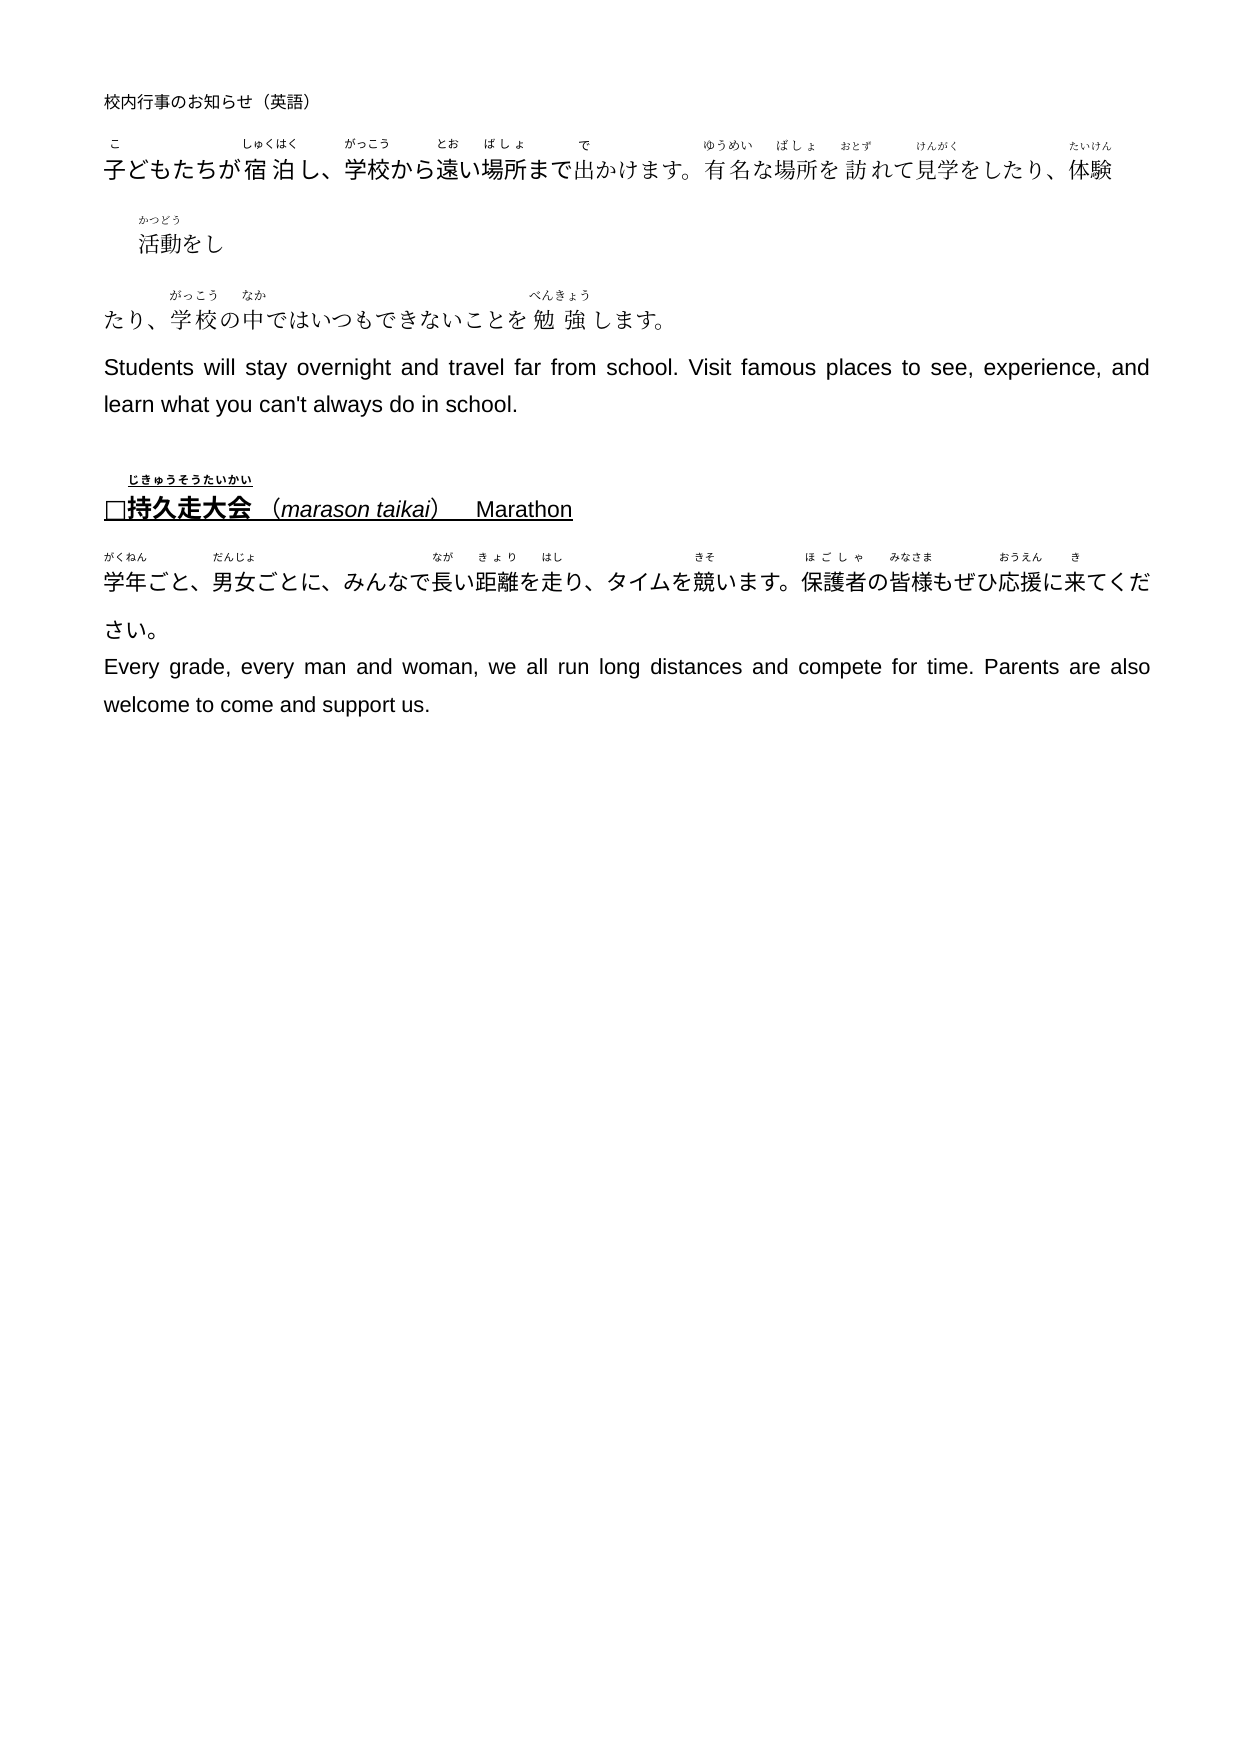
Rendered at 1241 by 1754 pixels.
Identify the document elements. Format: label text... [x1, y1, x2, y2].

text たり、のではいつもできないことをします。 [103, 273, 1152, 348]
text Every grade, every man and woman, we all run long distances and compete for time. Parents are also welcome to come and support us. [103, 648, 1152, 723]
text □ （marason taikai） Marathon [103, 460, 1152, 535]
text Students will stay overnight and travel far from school. Visit famous places to see, experience, and learn what you can't always do in school. [103, 348, 1152, 423]
text ごと、ごとに、みんなでいをり、タイムをいます。のもぜひにてください。 [103, 535, 1152, 648]
text どもたちがし、からいまでかけます。なをれてをしたり、をし [103, 123, 1152, 273]
